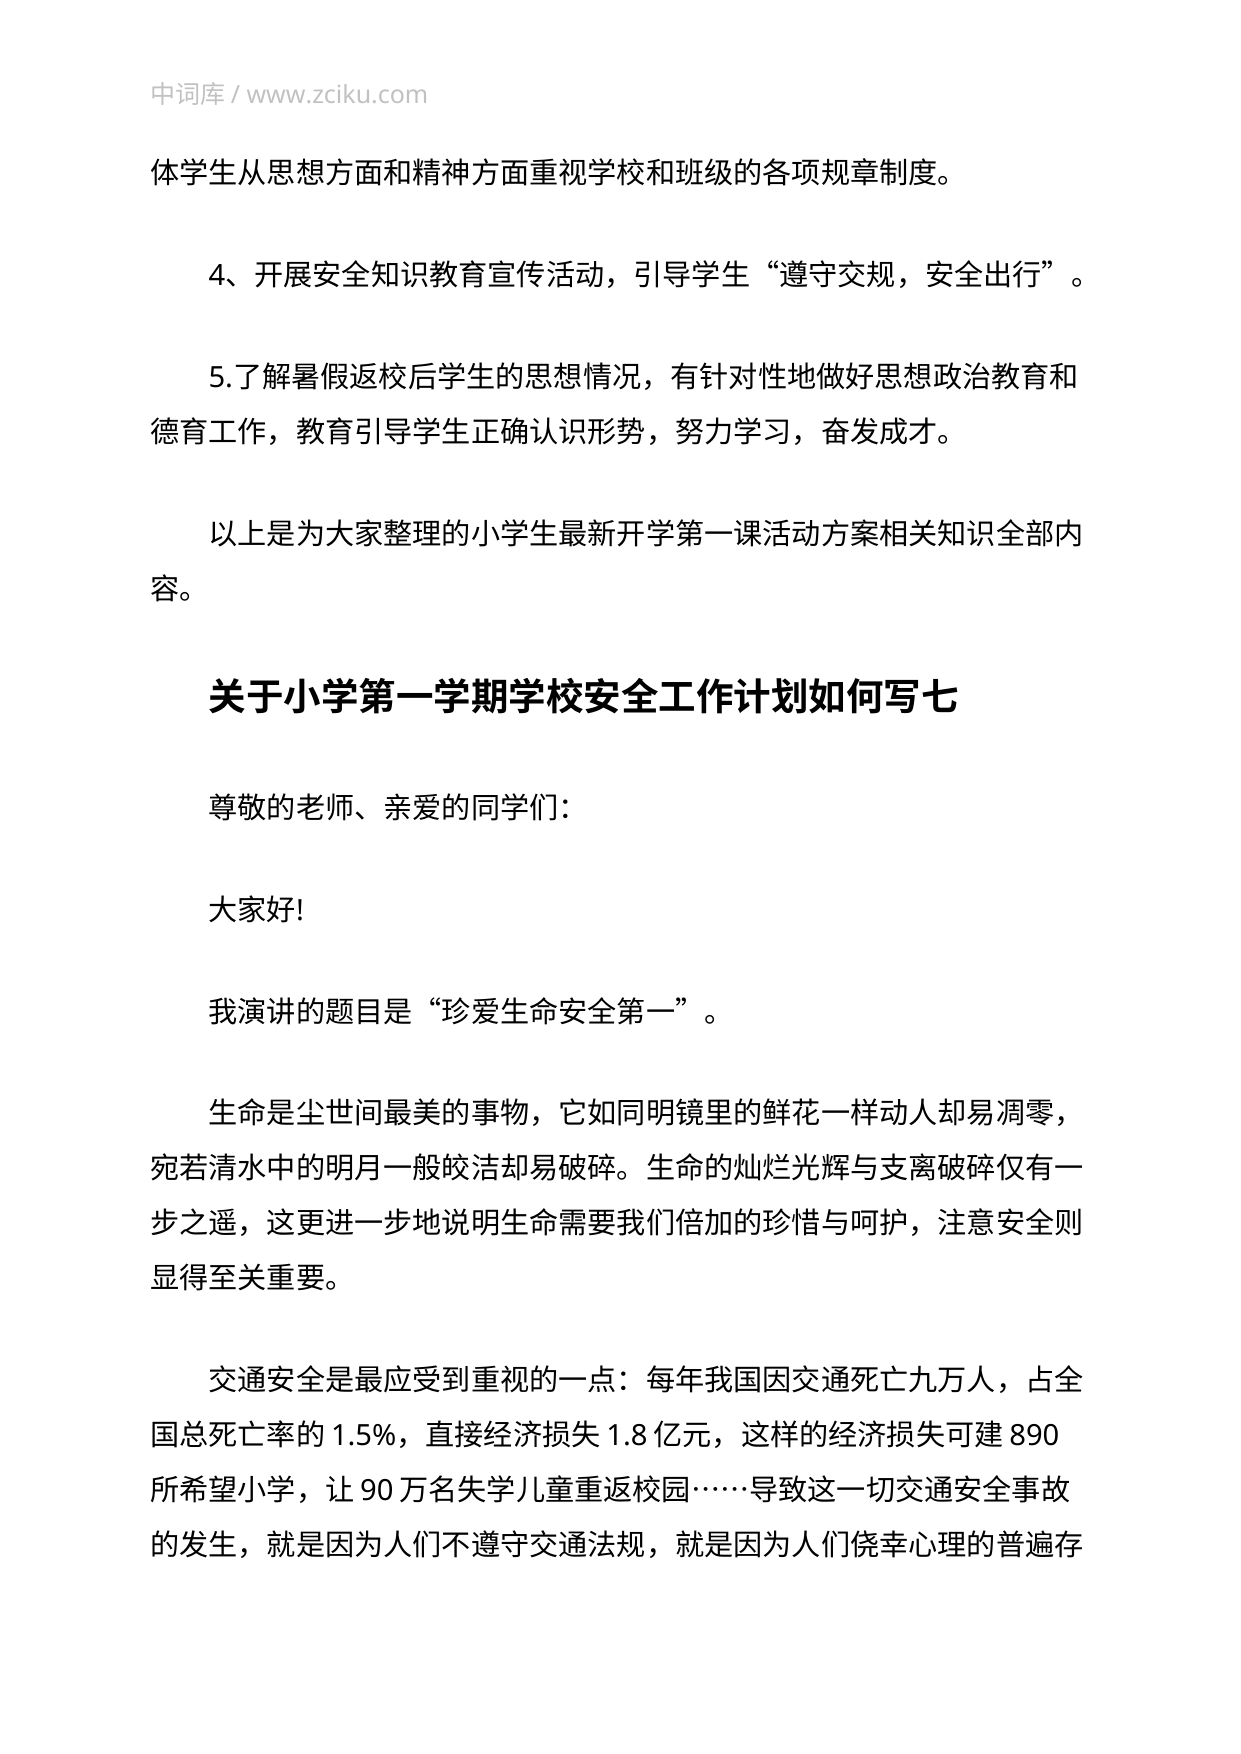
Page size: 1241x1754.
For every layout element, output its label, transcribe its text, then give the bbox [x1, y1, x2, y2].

text 尊敬的老师、亲爱的同学们： [150, 784, 1090, 827]
text 以上是为大家整理的小学生最新开学第一课活动方案相关知识全部内容。 [150, 511, 1090, 608]
text 生命是尘世间最美的事物，它如同明镜里的鲜花一样动人却易凋零，宛若清水中的明月一般皎洁却易破碎。生命的灿烂光辉与支离破碎仅有一步之遥，这更进一步地说明生命需要我们倍加的珍惜与呵护，注意安全则显得至关重要。 [150, 1090, 1090, 1297]
text 大家好! [150, 886, 1090, 929]
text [150, 150, 1090, 192]
text 关于小学第一学期学校安全工作计划如何写七 [150, 667, 1090, 721]
text 我演讲的题目是“珍爱生命安全第一”。 [150, 988, 1090, 1031]
text 5.了解暑假返校后学生的思想情况，有针对性地做好思想政治教育和德育工作，教育引导学生正确认识形势，努力学习，奋发成才。 [150, 354, 1090, 451]
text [150, 1357, 1090, 1564]
text 4、开展安全知识教育宣传活动，引导学生“遵守交规，安全出行”。 [150, 252, 1090, 294]
